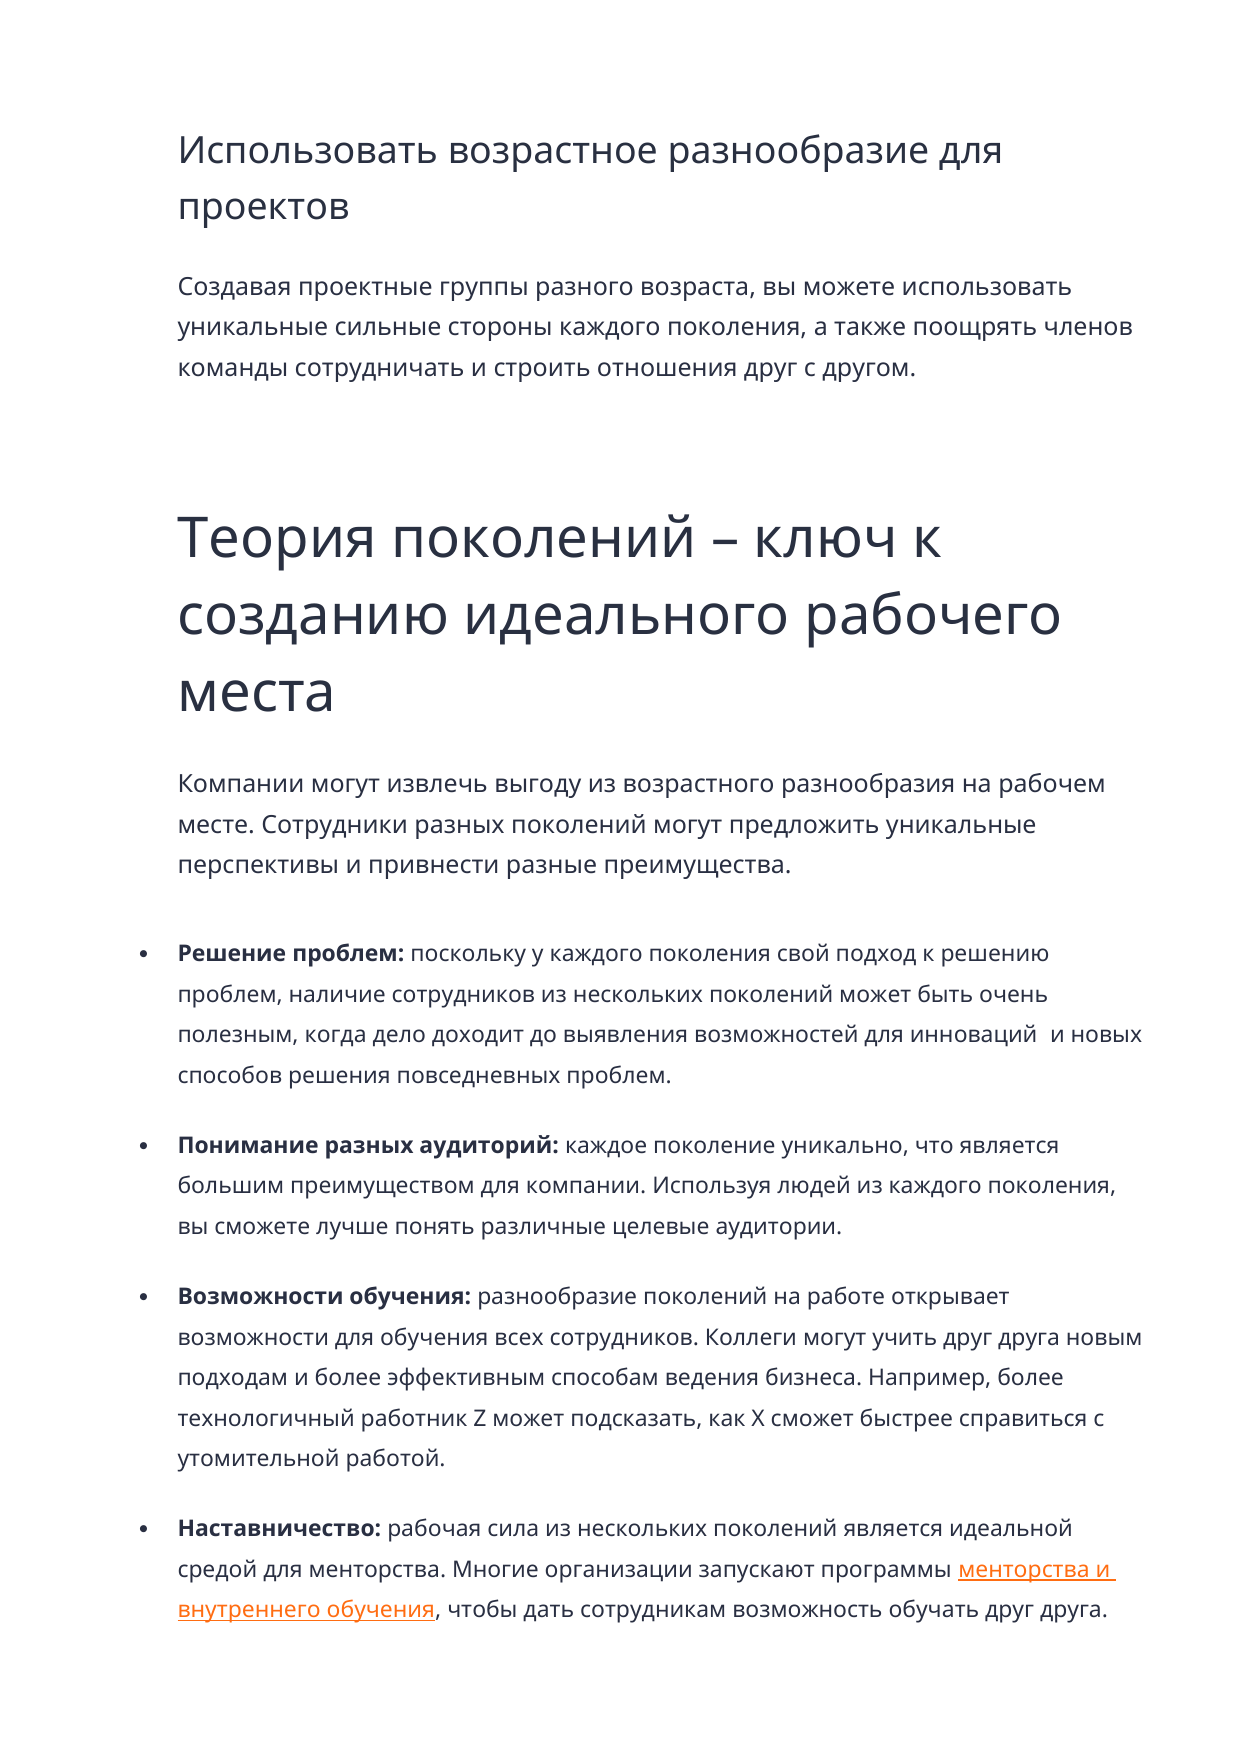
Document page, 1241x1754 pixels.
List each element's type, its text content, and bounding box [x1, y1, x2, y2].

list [140, 1503, 1152, 1625]
text Компании могут извлечь выгоду из возрастного разнообразия на рабочем месте. Сотрудники разных поколений могут предложить уникальные перспективы и привнести разные преимущества. [177, 759, 1152, 881]
list Решение проблем: поскольку у каждого поколения свой подход к решению проблем, наличие сотрудников из нескольких поколений может быть очень полезным, когда дело доходит до выявления возможностей для инноваций и новых способов решения повседневных проблем. [140, 928, 1152, 1090]
text Создавая проектные группы разного возраста, вы можете использовать уникальные сильные стороны каждого поколения, а также поощрять членов команды сотрудничать и строить отношения друг с другом. [177, 262, 1152, 384]
subtitle Теория поколений – ключ к созданию идеального рабочего места [177, 498, 1152, 728]
list Возможности обучения: разнообразие поколений на работе открывает возможности для обучения всех сотрудников. Коллеги могут учить друг друга новым подходам и более эффективным способам ведения бизнеса. Например, более технологичный работник Z может подсказать, как X сможет быстрее справиться с утомительной работой. [140, 1271, 1152, 1474]
list Понимание разных аудиторий: каждое поколение уникально, что является большим преимуществом для компании. Используя людей из каждого поколения, вы сможете лучше понять различные целевые аудитории. [140, 1119, 1152, 1241]
subtitle Использовать возрастное разнообразие для проектов [177, 118, 1152, 231]
